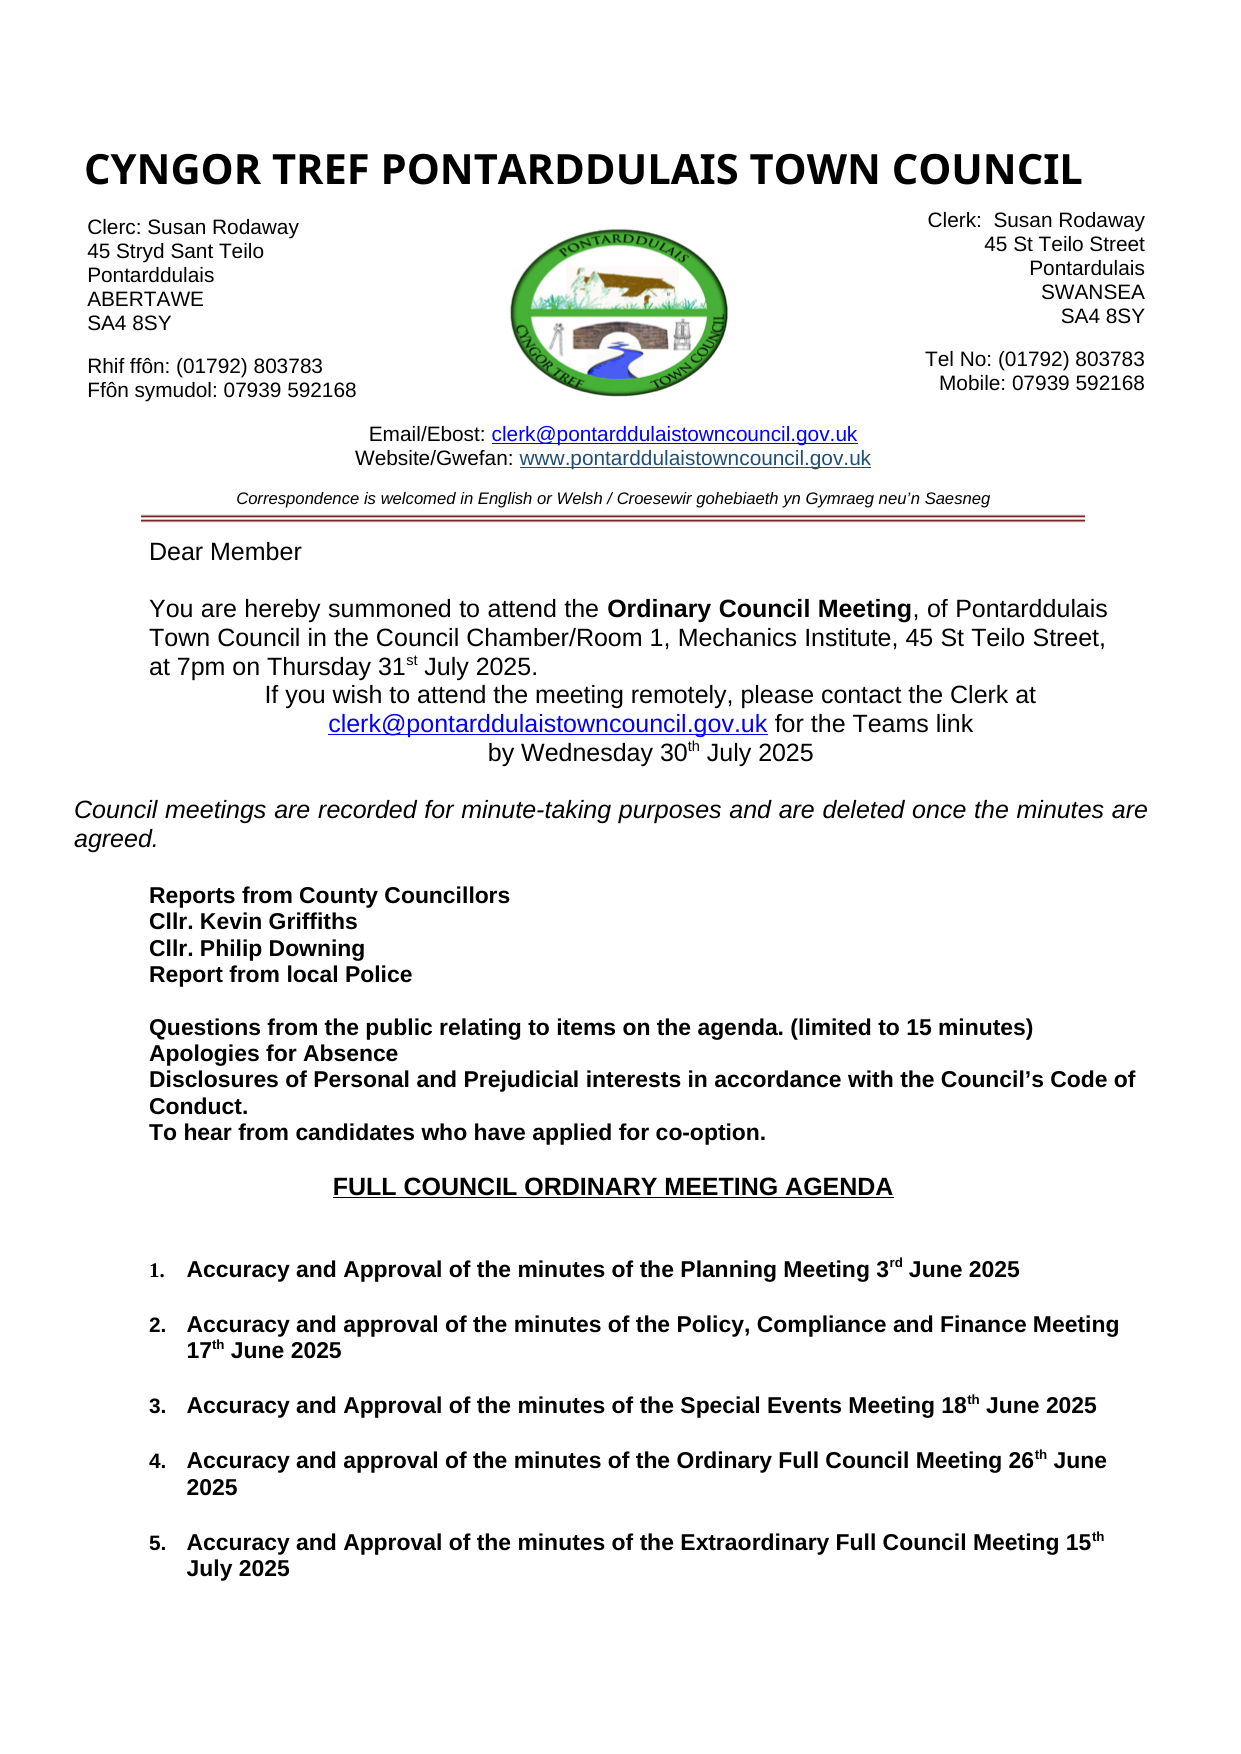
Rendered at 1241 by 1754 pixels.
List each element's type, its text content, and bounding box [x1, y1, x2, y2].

picture [141, 508, 1086, 529]
text FULL COUNCIL ORDINARY MEETING AGENDA [74, 1172, 1152, 1200]
list Accuracy and Approval of the minutes of the Planning Meeting 3rd June 2025 [149, 1256, 1152, 1311]
text You are hereby summoned to attend the Ordinary Council Meeting, of Pontarddulais Town Council in the Council Chamber/Room 1, Mechanics Institute, 45 St Teilo Street, at 7pm on Thursday 31st July 2025. [149, 594, 1108, 681]
text Apologies for Absence [74, 1040, 1152, 1066]
list Accuracy and approval of the minutes of the Ordinary Full Council Meeting 26th June 2025 [149, 1447, 1152, 1529]
text Website/Gwefan: www.pontarddulaistowncouncil.gov.uk [74, 446, 1152, 470]
text Dear Member [149, 537, 1152, 566]
text Email/Ebost: clerk@pontarddulaistowncouncil.gov.uk [74, 422, 1152, 446]
list Accuracy and Approval of the minutes of the Extraordinary Full Council Meeting 15th July 2025 [149, 1529, 1152, 1610]
text by Wednesday 30th July 2025 [149, 738, 1152, 767]
text Reports from County Councillors [149, 882, 1152, 908]
text Report from local Police [149, 961, 1152, 987]
text If you wish to attend the meeting remotely, please contact the Clerk at clerk@pontarddulaistowncouncil.gov.uk for the Teams link [149, 681, 1152, 738]
list Accuracy and Approval of the minutes of the Special Events Meeting 18th June 2025 [149, 1392, 1152, 1447]
text Questions from the public relating to items on the agenda. (limited to 15 minutes) [149, 1013, 1152, 1040]
list Accuracy and approval of the minutes of the Policy, Compliance and Finance Meeting 17th June 2025 [149, 1311, 1152, 1392]
text Disclosures of Personal and Prejudicial interests in accordance with the Council’s Code of Conduct. [149, 1066, 1152, 1119]
text To hear from candidates who have applied for co-option. [149, 1119, 1152, 1145]
text Cllr. Kevin Griffiths Cllr. Philip Downing [149, 908, 1152, 961]
text Council meetings are recorded for minute-taking purposes and are deleted once the minutes are agreed. [74, 767, 1152, 853]
picture [504, 187, 733, 397]
